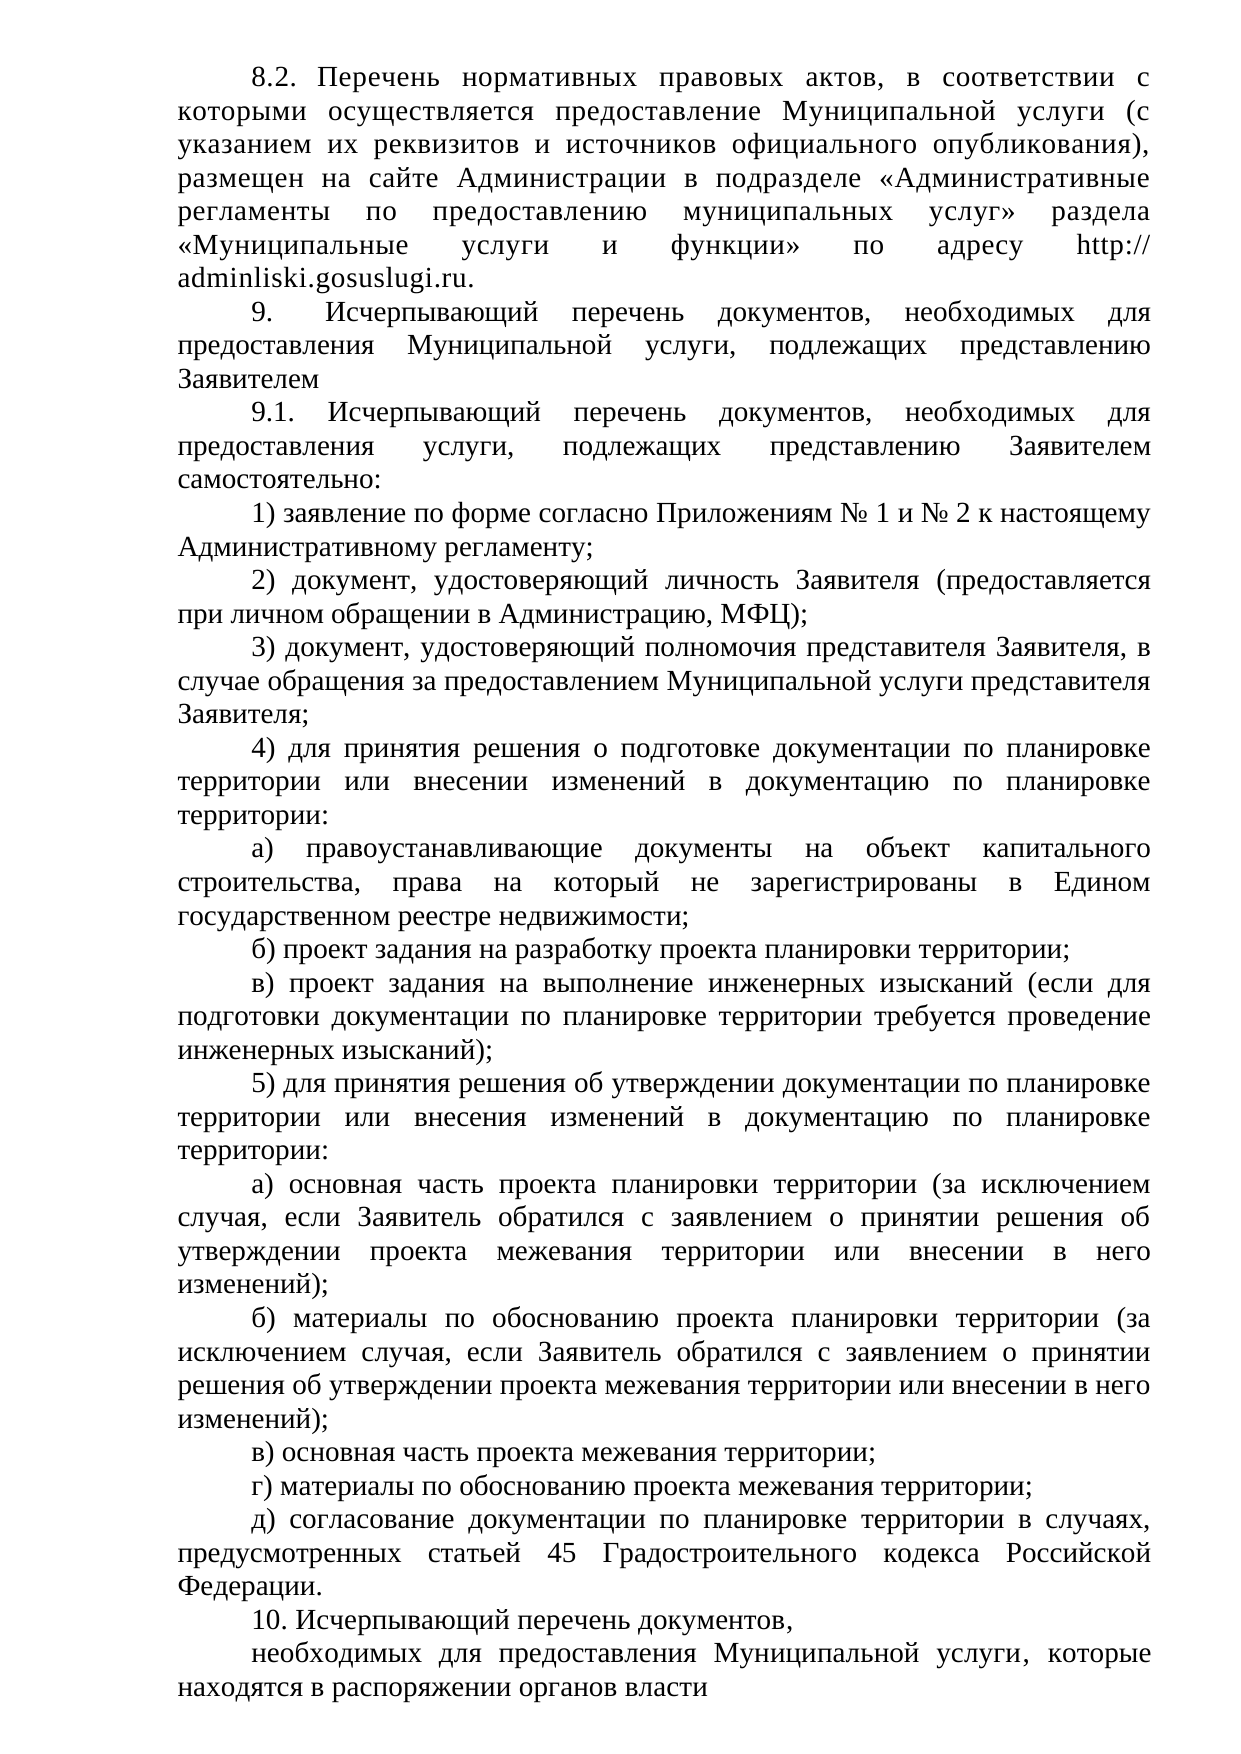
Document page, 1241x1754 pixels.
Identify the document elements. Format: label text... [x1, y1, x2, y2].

text 2) документ, удостоверяющий личность Заявителя (предоставляется при личном обращении в Администрацию, МФЦ); [177, 562, 1152, 629]
text г) материалы по обоснованию проекта межевания территории; [177, 1468, 1152, 1501]
text д) согласование документации по планировке территории в случаях, предусмотренных статьей 45 Градостроительного кодекса Российской Федерации. [177, 1501, 1152, 1602]
text 10. Исчерпывающий перечень документов, [177, 1602, 1152, 1636]
text 4) для принятия решения о подготовке документации по планировке территории или внесении изменений в документацию по планировке территории: [177, 730, 1152, 831]
text а) правоустанавливающие документы на объект капитального строительства, права на который не зарегистрированы в Едином государственном реестре недвижимости; [177, 831, 1152, 931]
text 3) документ, удостоверяющий полномочия представителя Заявителя, в случае обращения за предоставлением Муниципальной услуги представителя Заявителя; [177, 629, 1152, 730]
text 9.1. Исчерпывающий перечень документов, необходимых для предоставления услуги, подлежащих представлению Заявителем самостоятельно: [177, 394, 1152, 495]
text 5) для принятия решения об утверждении документации по планировке территории или внесения изменений в документацию по планировке территории: [177, 1065, 1152, 1166]
text в) проект задания на выполнение инженерных изысканий (если для подготовки документации по планировке территории требуется проведение инженерных изысканий); [177, 965, 1152, 1065]
text а) основная часть проекта планировки территории (за исключением случая, если Заявитель обратился с заявлением о принятии решения об утверждении проекта межевания территории или внесении в него изменений); [177, 1166, 1152, 1300]
text необходимых для предоставления Муниципальной услуги, которые находятся в распоряжении органов власти [177, 1636, 1152, 1703]
text б) проект задания на разработку проекта планировки территории; [177, 931, 1152, 965]
list Перечень нормативных правовых актов, в соответствии с которыми осуществляется предоставление Муниципальной услуги (с указанием их реквизитов и источников официального опубликования), размещен на сайте Администрации в подразделе «Административные регламенты по предоставлению муниципальных услуг» раздела «Муниципальные услуги и функции» по адресу http:// adminliski.gosuslugi.ru. [177, 59, 1152, 294]
list Исчерпывающий перечень документов, необходимых для предоставления Муниципальной услуги, подлежащих представлению Заявителем [177, 294, 1152, 394]
text 1) заявление по форме согласно Приложениям № 1 и № 2 к настоящему Административному регламенту; [177, 495, 1152, 562]
text в) основная часть проекта межевания территории; [177, 1434, 1152, 1468]
text б) материалы по обоснованию проекта планировки территории (за исключением случая, если Заявитель обратился с заявлением о принятии решения об утверждении проекта межевания территории или внесении в него изменений); [177, 1300, 1152, 1434]
